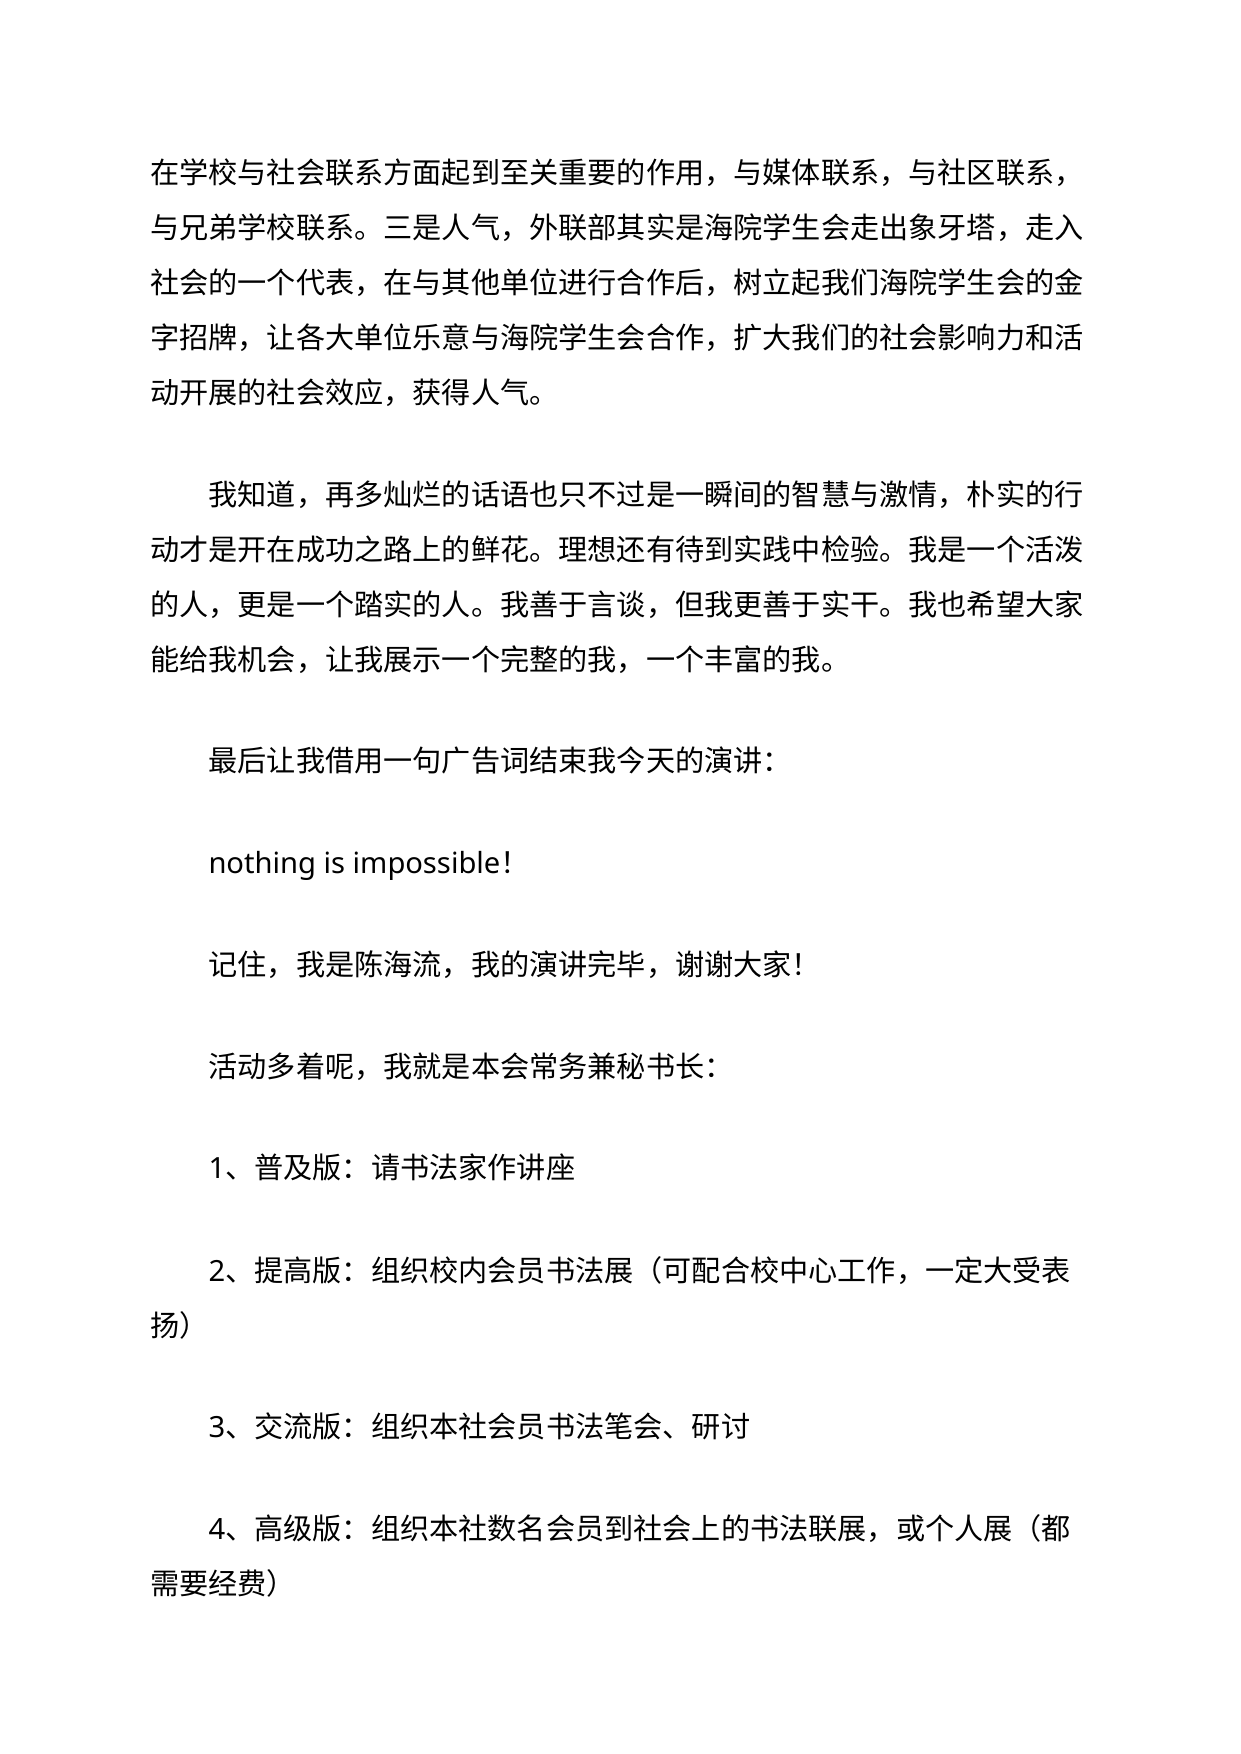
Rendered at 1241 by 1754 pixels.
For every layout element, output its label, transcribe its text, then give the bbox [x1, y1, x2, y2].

text 记住，我是陈海流，我的演讲完毕，谢谢大家！ [150, 942, 1090, 984]
text 1、普及版：请书法家作讲座 [150, 1145, 1090, 1187]
text nothing is impossible！ [150, 839, 1090, 882]
text 4、高级版：组织本社数名会员到社会上的书法联展，或个人展（都需要经费） [150, 1506, 1090, 1603]
text 3、交流版：组织本社会员书法笔会、研讨 [150, 1404, 1090, 1446]
text 2、提高版：组织校内会员书法展（可配合校中心工作，一定大受表扬） [150, 1247, 1090, 1344]
text 活动多着呢，我就是本会常务兼秘书长： [150, 1043, 1090, 1086]
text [150, 150, 1090, 412]
text 我知道，再多灿烂的话语也只不过是一瞬间的智慧与激情，朴实的行动才是开在成功之路上的鲜花。理想还有待到实践中检验。我是一个活泼的人，更是一个踏实的人。我善于言谈，但我更善于实干。我也希望大家能给我机会，让我展示一个完整的我，一个丰富的我。 [150, 471, 1090, 678]
text 最后让我借用一句广告词结束我今天的演讲： [150, 738, 1090, 780]
